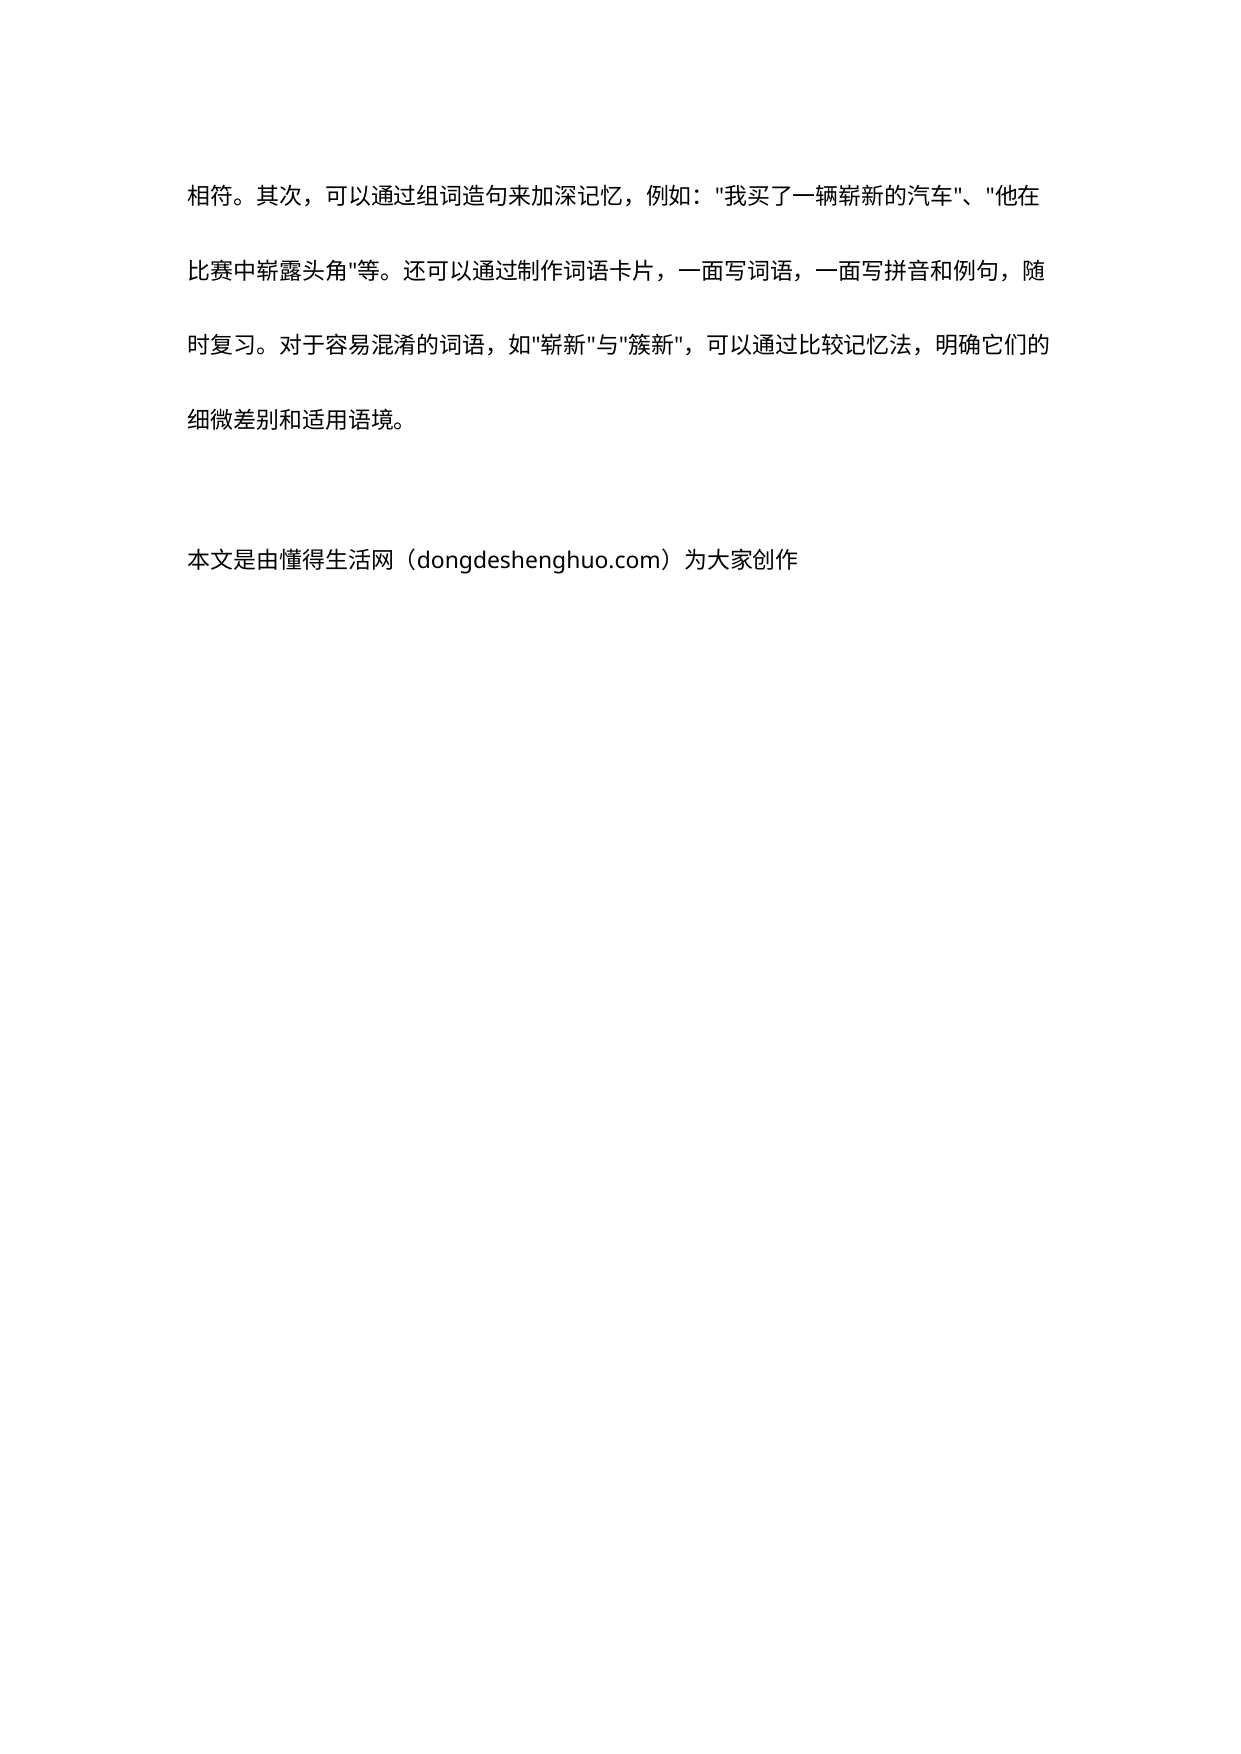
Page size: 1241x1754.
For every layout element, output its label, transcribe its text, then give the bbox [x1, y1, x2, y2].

text 本文是由懂得生活网（dongdeshenghuo.com）为大家创作 [187, 526, 1053, 591]
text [187, 162, 1053, 451]
